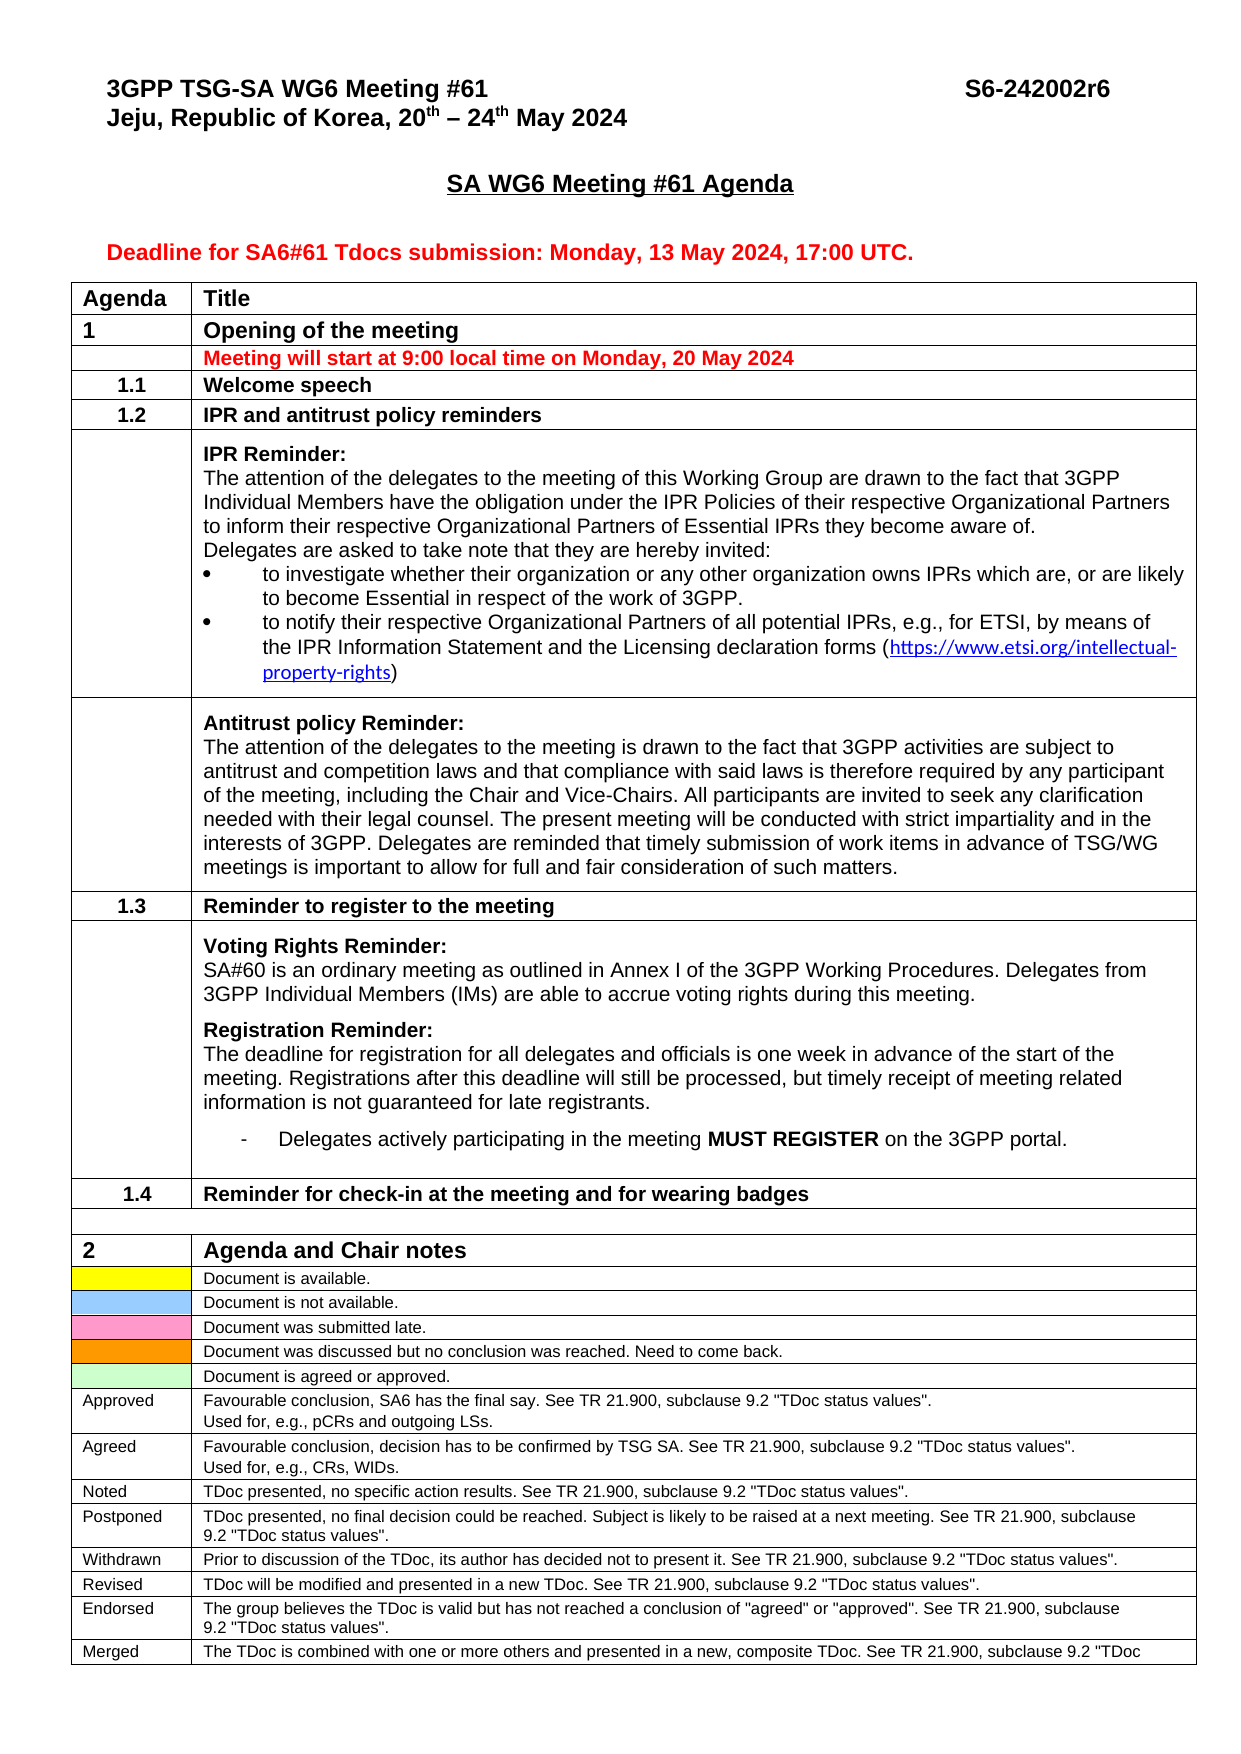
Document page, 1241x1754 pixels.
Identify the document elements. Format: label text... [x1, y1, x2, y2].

table_cell 2 [72, 1235, 191, 1266]
table_cell [72, 1267, 191, 1290]
table_cell Reminder to register to the meeting [192, 892, 1196, 920]
table_cell [1153, 1316, 1196, 1339]
table_cell [1153, 1434, 1196, 1479]
table_cell [1153, 1291, 1196, 1314]
table_cell Noted [72, 1480, 191, 1503]
table_cell [72, 1291, 191, 1314]
table_cell [72, 1209, 1196, 1234]
table_cell TDoc will be modified and presented in a new TDoc. See TR 21.900, subclause 9.2 "TDoc status values". [192, 1572, 1153, 1596]
table_cell [72, 430, 191, 697]
table_cell [1153, 1548, 1196, 1571]
table_cell 1 [72, 315, 191, 345]
table_cell Merged [72, 1640, 191, 1663]
table_cell [1153, 1480, 1196, 1503]
table_cell 1.2 [72, 400, 191, 428]
table_cell IPR and antitrust policy reminders [192, 400, 1196, 428]
table_cell Meeting will start at 9:00 local time on Monday, 20 May 2024 [192, 346, 1196, 370]
table_cell [72, 698, 191, 891]
table_cell Favourable conclusion, decision has to be confirmed by TSG SA. See TR 21.900, subclause 9.2 "TDoc status values". Used for, e.g., CRs, WIDs. [192, 1434, 1153, 1479]
table_cell [1153, 1597, 1196, 1639]
table_cell [1153, 1364, 1196, 1388]
table_header Title [192, 283, 1196, 314]
table_cell TDoc presented, no specific action results. See TR 21.900, subclause 9.2 "TDoc status values". [192, 1480, 1153, 1503]
table_cell Endorsed [72, 1597, 191, 1639]
table_cell [1153, 1572, 1196, 1596]
table_cell Agenda and Chair notes [192, 1235, 1196, 1266]
table_cell Antitrust policy Reminder: The attention of the delegates to the meeting is drawn to the fact that 3GPP activities are subject to antitrust and competition laws and that compliance with said laws is therefore required by any participant of the meeting, including the Chair and Vice-Chairs. All participants are invited to seek any clarification needed with their legal counsel. The present meeting will be conducted with strict impartiality and in the interests of 3GPP. Delegates are reminded that timely submission of work items in advance of TSG/WG meetings is important to allow for full and fair consideration of such matters. [192, 698, 1196, 891]
table_cell Postponed [72, 1504, 191, 1547]
table_cell The group believes the TDoc is valid but has not reached a conclusion of "agreed" or "approved". See TR 21.900, subclause 9.2 "TDoc status values". [192, 1597, 1153, 1639]
table_cell [1153, 1640, 1196, 1663]
table_cell TDoc presented, no final decision could be reached. Subject is likely to be raised at a next meeting. See TR 21.900, subclause 9.2 "TDoc status values". [192, 1504, 1153, 1547]
table_cell [72, 346, 191, 370]
table_cell Approved [72, 1389, 191, 1433]
text Deadline for SA6#61 Tdocs submission: Monday, 13 May 2024, 17:00 UTC. [106, 239, 1134, 266]
table_cell Document was submitted late. [192, 1316, 1153, 1339]
table_cell 1.1 [72, 371, 191, 399]
table_cell [72, 1340, 191, 1363]
table_cell 1.4 [72, 1179, 191, 1207]
table_cell Opening of the meeting [192, 315, 1196, 345]
table_cell [1153, 1504, 1196, 1547]
table_cell Document is not available. [192, 1291, 1153, 1314]
text SA WG6 Meeting #61 Agenda [106, 169, 1134, 198]
table_cell Voting Rights Reminder: SA#60 is an ordinary meeting as outlined in Annex I of the 3GPP Working Procedures. Delegates from 3GPP Individual Members (IMs) are able to accrue voting rights during this meeting. Registration Reminder: The deadline for registration for all delegates and officials is one week in advance of the start of the meeting. Registrations after this deadline will still be processed, but timely receipt of meeting related information is not guaranteed for late registrants. Delegates actively participating in the meeting MUST REGISTER on the 3GPP portal. [192, 921, 1196, 1178]
table_header Agenda [72, 283, 191, 314]
table_cell [72, 1316, 191, 1339]
table_cell 1.3 [72, 892, 191, 920]
table_cell [72, 921, 191, 1178]
table_cell Document was discussed but no conclusion was reached. Need to come back. [192, 1340, 1153, 1363]
table_cell Reminder for check-in at the meeting and for wearing badges [192, 1179, 1196, 1207]
table_cell Welcome speech [192, 371, 1196, 399]
table_cell IPR Reminder: The attention of the delegates to the meeting of this Working Group are drawn to the fact that 3GPP Individual Members have the obligation under the IPR Policies of their respective Organizational Partners to inform their respective Organizational Partners of Essential IPRs they become aware of. Delegates are asked to take note that they are hereby invited: to investigate whether their organization or any other organization owns IPRs which are, or are likely to become Essential in respect of the work of 3GPP. to notify their respective Organizational Partners of all potential IPRs, e.g., for ETSI, by means of the IPR Information Statement and the Licensing declaration forms (https://www.etsi.org/intellectual-property-rights) [192, 430, 1196, 697]
table_cell Document is agreed or approved. [192, 1364, 1153, 1388]
table_cell [72, 1364, 191, 1388]
table_cell Agreed [72, 1434, 191, 1479]
table_cell Prior to discussion of the TDoc, its author has decided not to present it. See TR 21.900, subclause 9.2 "TDoc status values". [192, 1548, 1153, 1571]
table_cell Favourable conclusion, SA6 has the final say. See TR 21.900, subclause 9.2 "TDoc status values". Used for, e.g., pCRs and outgoing LSs. [192, 1389, 1153, 1433]
table_cell Revised [72, 1572, 191, 1596]
table_cell [1153, 1267, 1196, 1290]
table_cell [1153, 1340, 1196, 1363]
table_cell Document is available. [192, 1267, 1153, 1290]
table_cell [1153, 1389, 1196, 1433]
table_cell Withdrawn [72, 1548, 191, 1571]
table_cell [192, 1640, 1153, 1663]
